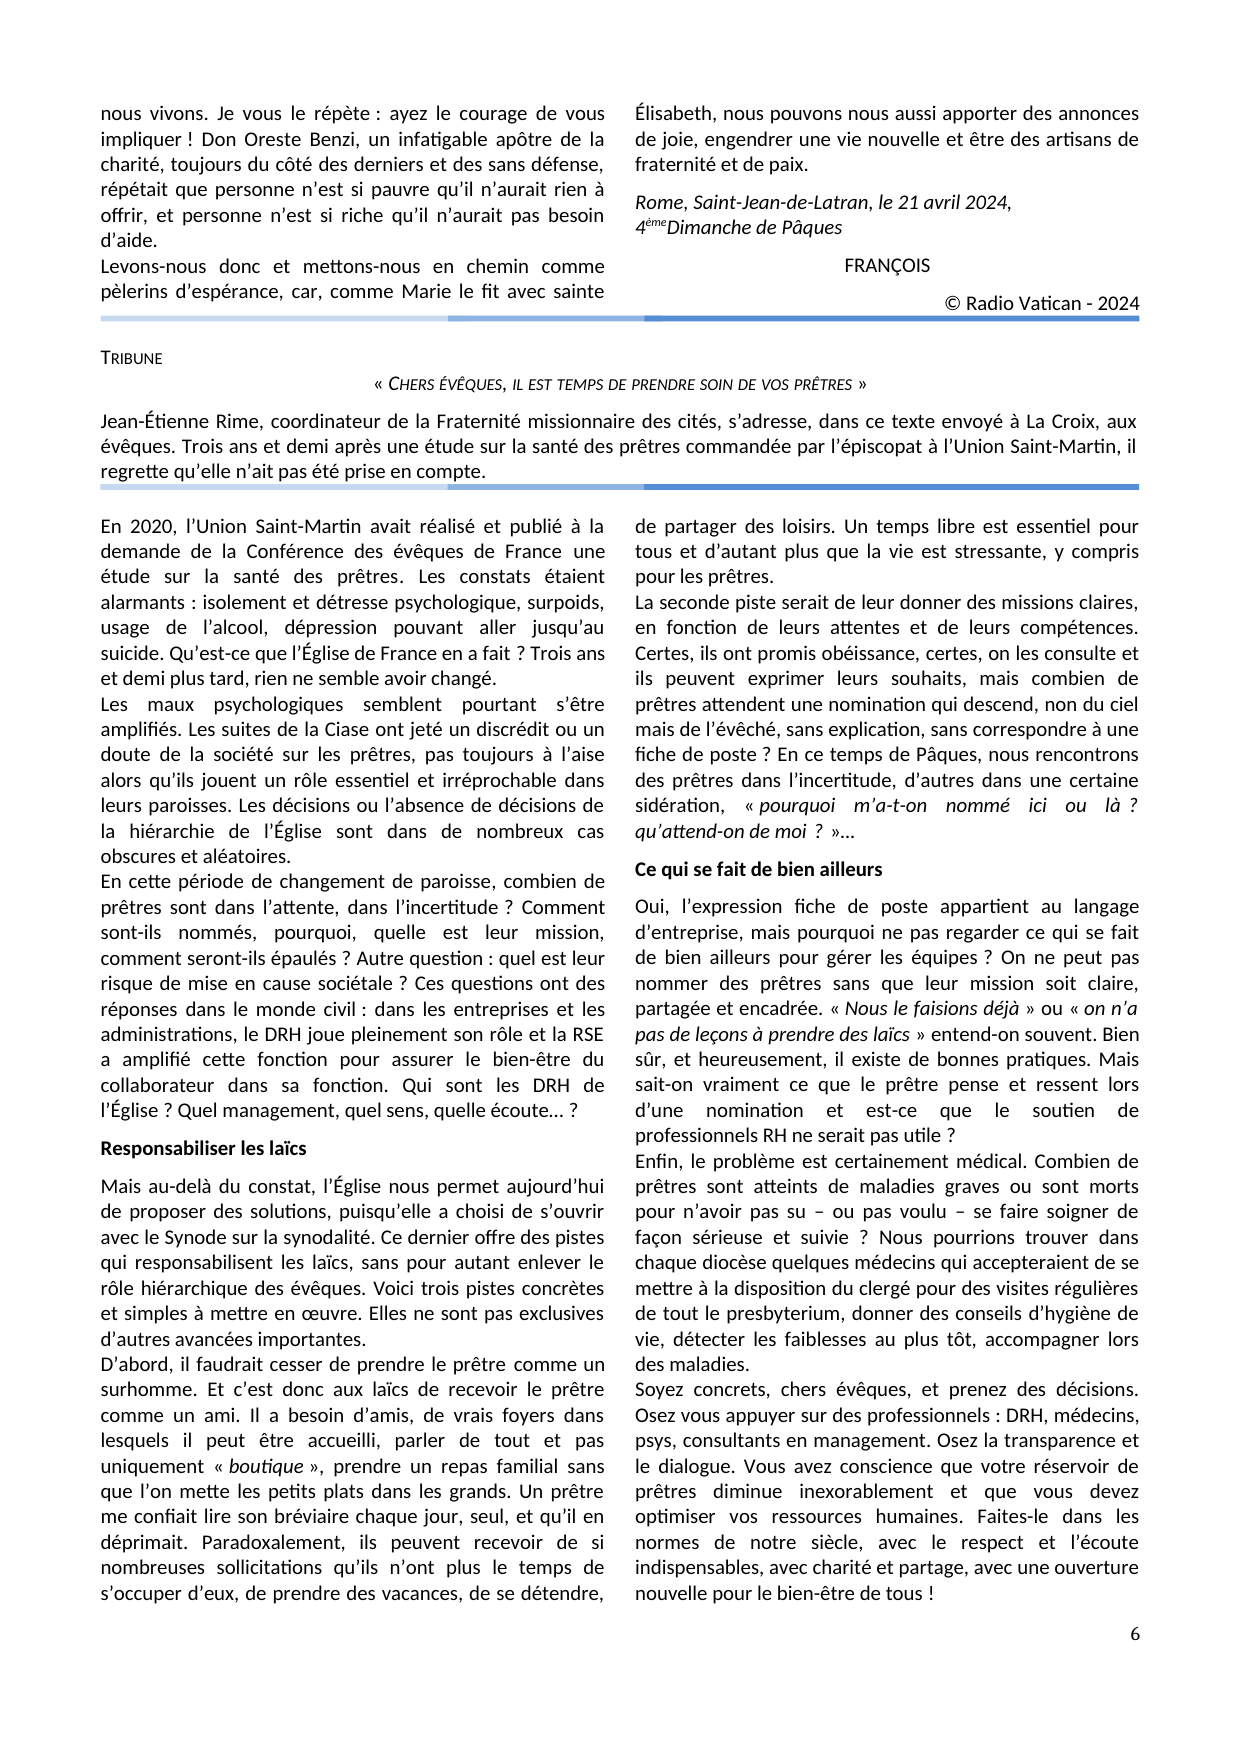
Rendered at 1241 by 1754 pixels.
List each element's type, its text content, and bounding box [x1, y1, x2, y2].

text En cette période de changement de paroisse, combien de prêtres sont dans l’attente, dans l’incertitude ? Comment sont-ils nommés, pourquoi, quelle est leur mission, comment seront-ils épaulés ? Autre question : quel est leur risque de mise en cause sociétale ? Ces questions ont des réponses dans le monde civil : dans les entreprises et les administrations, le DRH joue pleinement son rôle et la RSE a amplifié cette fonction pour assurer le bien-être du collaborateur dans sa fonction. Qui sont les DRH de l’Église ? Quel management, quel sens, quelle écoute… ? [100, 869, 605, 1123]
text 4èmeDimanche de Pâques [635, 214, 1140, 240]
text En 2020, l’Union Saint-Martin avait réalisé et publié à la demande de la Conférence des évêques de France une étude sur la santé des prêtres. Les constats étaient alarmants : isolement et détresse psychologique, surpoids, usage de l’alcool, dépression pouvant aller jusqu’au suicide. Qu’est-ce que l’Église de France en a fait ? Trois ans et demi plus tard, rien ne semble avoir changé. [100, 513, 605, 691]
text « Chers évêques, il est temps de prendre soin de vos prêtres » [100, 370, 1140, 395]
text Tribune [100, 344, 1140, 370]
text Levons-nous donc et mettons-nous en chemin comme pèlerins d’espérance, car, comme Marie le fit avec sainte Élisabeth, nous pouvons nous aussi apporter des annonces de joie, engendrer une vie nouvelle et être des artisans de fraternité et de paix. [100, 253, 605, 304]
text D’abord, il faudrait cesser de prendre le prêtre comme un surhomme. Et c’est donc aux laïcs de recevoir le prêtre comme un ami. Il a besoin d’amis, de vrais foyers dans lesquels il peut être accueilli, parler de tout et pas uniquement « boutique », prendre un repas familial sans que l’on mette les petits plats dans les grands. Un prêtre me confiait lire son bréviaire chaque jour, seul, et qu’il en déprimait. Paradoxalement, ils peuvent recevoir de si nombreuses sollicitations qu’ils n’ont plus le temps de s’occuper d’eux, de prendre des vacances, de se détendre, de partager des loisirs. Un temps libre est essentiel pour tous et d’autant plus que la vie est stressante, y compris pour les prêtres. [100, 1351, 605, 1605]
text Mais au-delà du constat, l’Église nous permet aujourd’hui de proposer des solutions, puisqu’elle a choisi de s’ouvrir avec le Synode sur la synodalité. Ce dernier offre des pistes qui responsabilisent les laïcs, sans pour autant enlever le rôle hiérarchique des évêques. Voici trois pistes concrètes et simples à mettre en œuvre. Elles ne sont pas exclusives d’autres avancées importantes. [100, 1173, 605, 1351]
text Jean-Étienne Rime, coordinateur de la Fraternité missionnaire des cités, s’adresse, dans ce texte envoyé à La Croix, aux évêques. Trois ans et demi après une étude sur la santé des prêtres commandée par l’épiscopat à l’Union Saint-Martin, il regrette qu’elle n’ait pas été prise en compte. [100, 408, 1140, 484]
text Rome, Saint-Jean-de-Latran, le 21 avril 2024, [635, 189, 1140, 214]
text Responsabiliser les laïcs [100, 1135, 605, 1161]
text Ce qui se fait de bien ailleurs [635, 856, 1140, 881]
text Enfin, le problème est certainement médical. Combien de prêtres sont atteints de maladies graves ou sont morts pour n’avoir pas su – ou pas voulu – se faire soigner de façon sérieuse et suivie ? Nous pourrions trouver dans chaque diocèse quelques médecins qui accepteraient de se mettre à la disposition du clergé pour des visites régulières de tout le presbyterium, donner des conseils d’hygiène de vie, détecter les faiblesses au plus tôt, accompagner lors des maladies. [635, 1148, 1140, 1377]
text Les maux psychologiques semblent pourtant s’être amplifiés. Les suites de la Ciase ont jeté un discrédit ou un doute de la société sur les prêtres, pas toujours à l’aise alors qu’ils jouent un rôle essentiel et irréprochable dans leurs paroisses. Les décisions ou l’absence de décisions de la hiérarchie de l’Église sont dans de nombreux cas obscures et aléatoires. [100, 691, 605, 869]
text Soyez concrets, chers évêques, et prenez des décisions. Osez vous appuyer sur des professionnels : DRH, médecins, psys, consultants en management. Osez la transparence et le dialogue. Vous avez conscience que votre réservoir de prêtres diminue inexorablement et que vous devez optimiser vos ressources humaines. Faites-le dans les normes de notre siècle, avec le respect et l’écoute indispensables, avec charité et partage, avec une ouverture nouvelle pour le bien-être de tous ! [635, 1377, 1140, 1605]
text FRANÇOIS [635, 252, 1140, 278]
text La seconde piste serait de leur donner des missions claires, en fonction de leurs attentes et de leurs compétences. Certes, ils ont promis obéissance, certes, on les consulte et ils peuvent exprimer leurs souhaits, mais combien de prêtres attendent une nomination qui descend, non du ciel mais de l’évêché, sans explication, sans correspondre à une fiche de poste ? En ce temps de Pâques, nous rencontrons des prêtres dans l’incertitude, d’autres dans une certaine sidération, « pourquoi m’a-t-on nommé ici ou là ? qu’attend-on de moi ? »… [635, 589, 1140, 843]
text © Radio Vatican - 2024 [635, 290, 1140, 315]
text Levons-nous donc et mettons-nous en chemin comme pèlerins d’espérance, car, comme Marie le fit avec sainte Élisabeth, nous pouvons nous aussi apporter des annonces de joie, engendrer une vie nouvelle et être des artisans de fraternité et de paix. [635, 100, 1140, 177]
text Oui, l’expression fiche de poste appartient au langage d’entreprise, mais pourquoi ne pas regarder ce qui se fait de bien ailleurs pour gérer les équipes ? On ne peut pas nommer des prêtres sans que leur mission soit claire, partagée et encadrée. « Nous le faisions déjà » ou « on n’a pas de leçons à prendre des laïcs » entend-on souvent. Bien sûr, et heureusement, il existe de bonnes pratiques. Mais sait-on vraiment ce que le prêtre pense et ressent lors d’une nomination et est-ce que le soutien de professionnels RH ne serait pas utile ? [635, 894, 1140, 1148]
